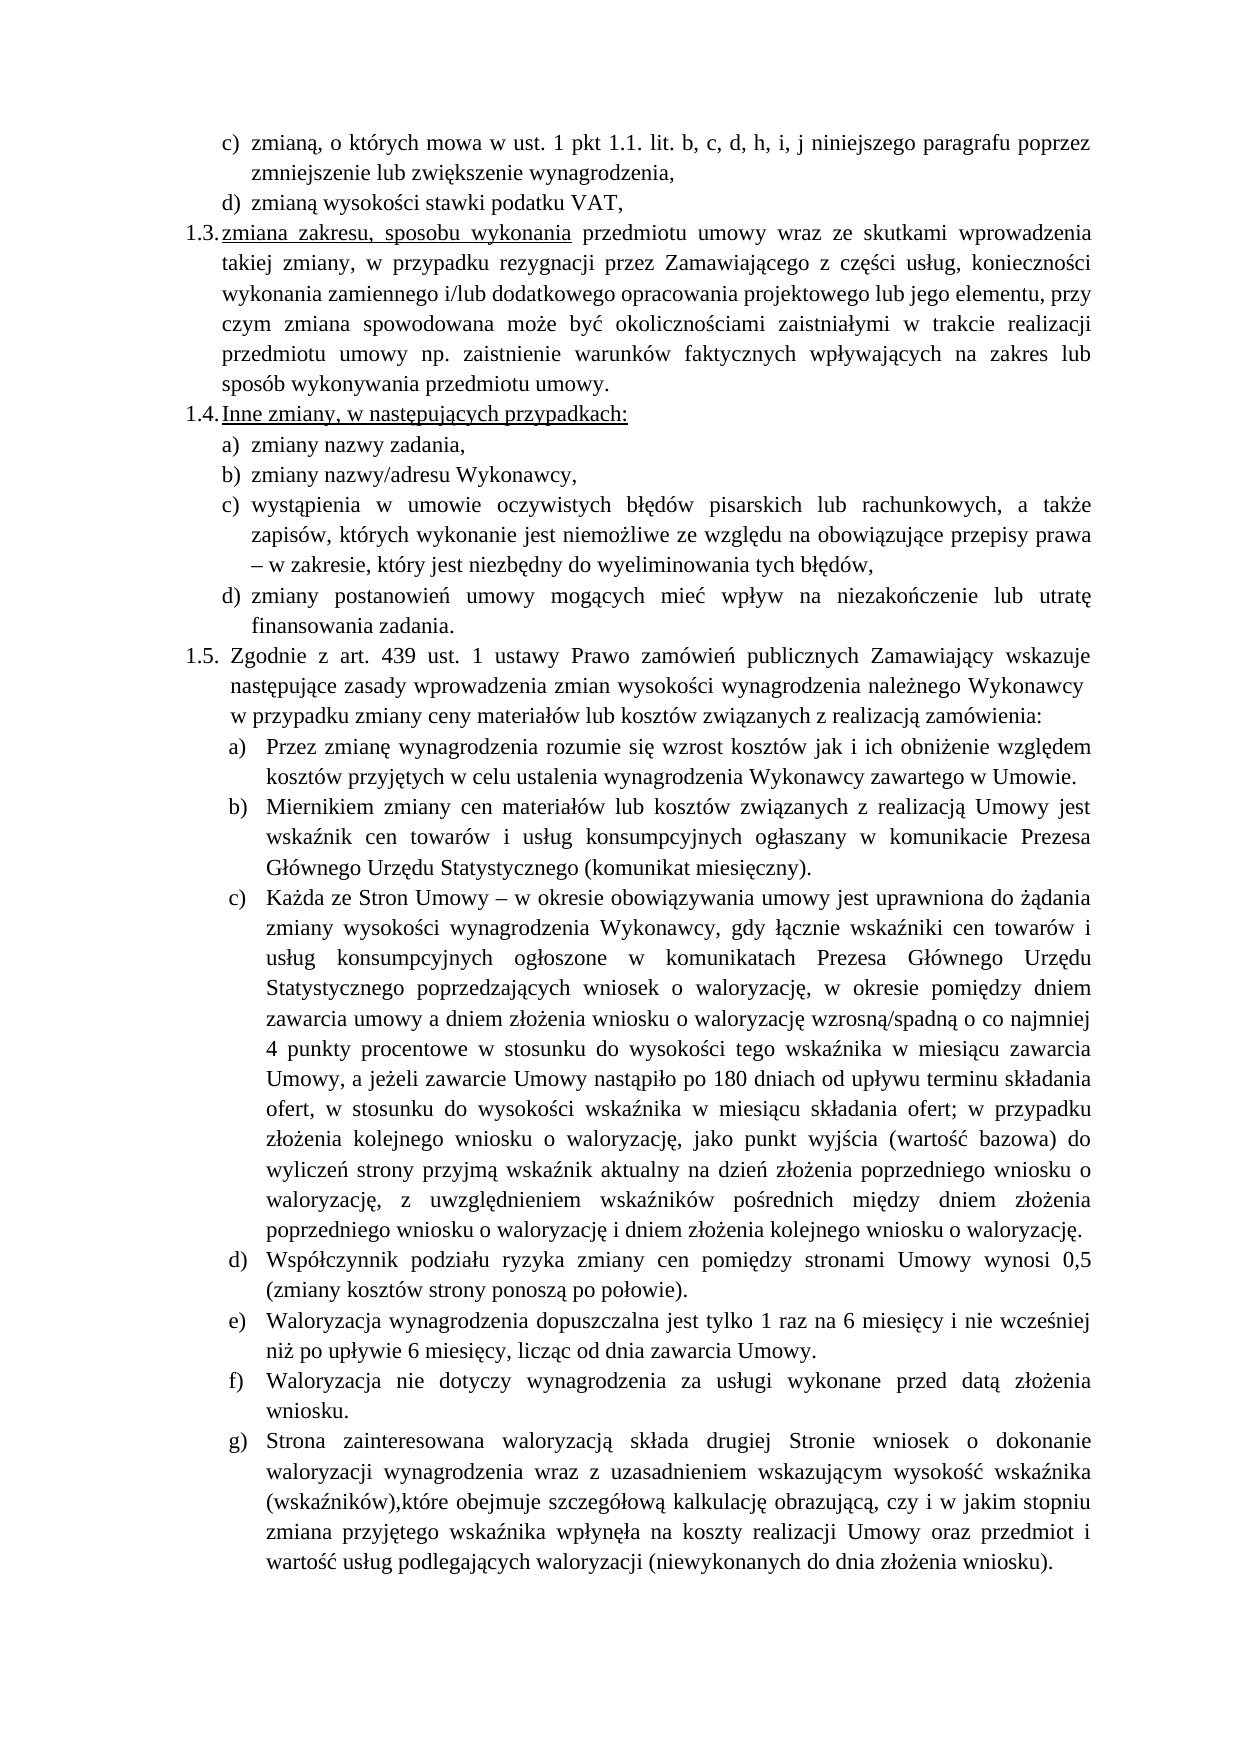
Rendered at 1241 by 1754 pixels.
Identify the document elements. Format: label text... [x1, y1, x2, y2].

list Waloryzacja wynagrodzenia dopuszczalna jest tylko 1 raz na 6 miesięcy i nie wcześniej niż po upływie 6 miesięcy, licząc od dnia zawarcia Umowy. [228, 1307, 1092, 1363]
list zmianą, o których mowa w ust. 1 pkt 1.1. lit. b, c, d, h, i, j niniejszego paragrafu poprzez zmniejszenie lub zwiększenie wynagrodzenia, [222, 129, 1092, 185]
list zmiana zakresu, sposobu wykonania przedmiotu umowy wraz ze skutkami wprowadzenia takiej zmiany, w przypadku rezygnacji przez Zamawiającego z części usług, konieczności wykonania zamiennego i/lub dodatkowego opracowania projektowego lub jego elementu, przy czym zmiana spowodowana może być okolicznościami zaistniałymi w trakcie realizacji przedmiotu umowy np. zaistnienie warunków faktycznych wpływających na zakres lub sposób wykonywania przedmiotu umowy. [185, 219, 1092, 397]
list Współczynnik podziału ryzyka zmiany cen pomiędzy stronami Umowy wynosi 0,5 (zmiany kosztów strony ponoszą po połowie). [228, 1246, 1092, 1303]
list Miernikiem zmiany cen materiałów lub kosztów związanych z realizacją Umowy jest wskaźnik cen towarów i usług konsumpcyjnych ogłaszany w komunikacie Prezesa Głównego Urzędu Statystycznego (komunikat miesięczny). [228, 793, 1092, 880]
list zmianą wysokości stawki podatku VAT, [222, 189, 1092, 215]
list Przez zmianę wynagrodzenia rozumie się wzrost kosztów jak i ich obniżenie względem kosztów przyjętych w celu ustalenia wynagrodzenia Wykonawcy zawartego w Umowie. [228, 733, 1092, 789]
list zmiany nazwy/adresu Wykonawcy, [222, 461, 1092, 487]
list Zgodnie z art. 439 ust. 1 ustawy Prawo zamówień publicznych Zamawiający wskazuje następujące zasady wprowadzenia zmian wysokości wynagrodzenia należnego Wykonawcy w przypadku zmiany ceny materiałów lub kosztów związanych z realizacją zamówienia: [185, 642, 1092, 729]
list Inne zmiany, w następujących przypadkach: [185, 401, 1092, 427]
list Każda ze Stron Umowy – w okresie obowiązywania umowy jest uprawniona do żądania zmiany wysokości wynagrodzenia Wykonawcy, gdy łącznie wskaźniki cen towarów i usług konsumpcyjnych ogłoszone w komunikatach Prezesa Głównego Urzędu Statystycznego poprzedzających wniosek o waloryzację, w okresie pomiędzy dniem zawarcia umowy a dniem złożenia wniosku o waloryzację wzrosną/spadną o co najmniej punkty procentowe w stosunku do wysokości tego wskaźnika w miesiącu zawarcia Umowy, a jeżeli zawarcie Umowy nastąpiło po 180 dniach od upływu terminu składania ofert, w stosunku do wysokości wskaźnika w miesiącu składania ofert; w przypadku złożenia kolejnego wniosku o waloryzację, jako punkt wyjścia (wartość bazowa) do wyliczeń strony przyjmą wskaźnik aktualny na dzień złożenia poprzedniego wniosku o waloryzację, z uwzględnieniem wskaźników pośrednich między dniem złożenia poprzedniego wniosku o waloryzację i dniem złożenia kolejnego wniosku o waloryzację. [228, 884, 1092, 1242]
list zmiany nazwy zadania, [222, 431, 1092, 457]
list zmiany postanowień umowy mogących mieć wpływ na niezakończenie lub utratę finansowania zadania. [222, 582, 1092, 638]
list Strona zainteresowana waloryzacją składa drugiej Stronie wniosek o dokonanie waloryzacji wynagrodzenia wraz z uzasadnieniem wskazującym wysokość wskaźnika (wskaźników),które obejmuje szczegółową kalkulację obrazującą, czy i w jakim stopniu zmiana przyjętego wskaźnika wpłynęła na koszty realizacji Umowy oraz przedmiot i wartość usług podlegających waloryzacji (niewykonanych do dnia złożenia wniosku). [228, 1428, 1092, 1575]
list Waloryzacja nie dotyczy wynagrodzenia za usługi wykonane przed datą złożenia wniosku. [228, 1367, 1092, 1424]
list wystąpienia w umowie oczywistych błędów pisarskich lub rachunkowych, a także zapisów, których wykonanie jest niemożliwe ze względu na obowiązujące przepisy prawa – w zakresie, który jest niezbędny do wyeliminowania tych błędów, [222, 491, 1092, 578]
